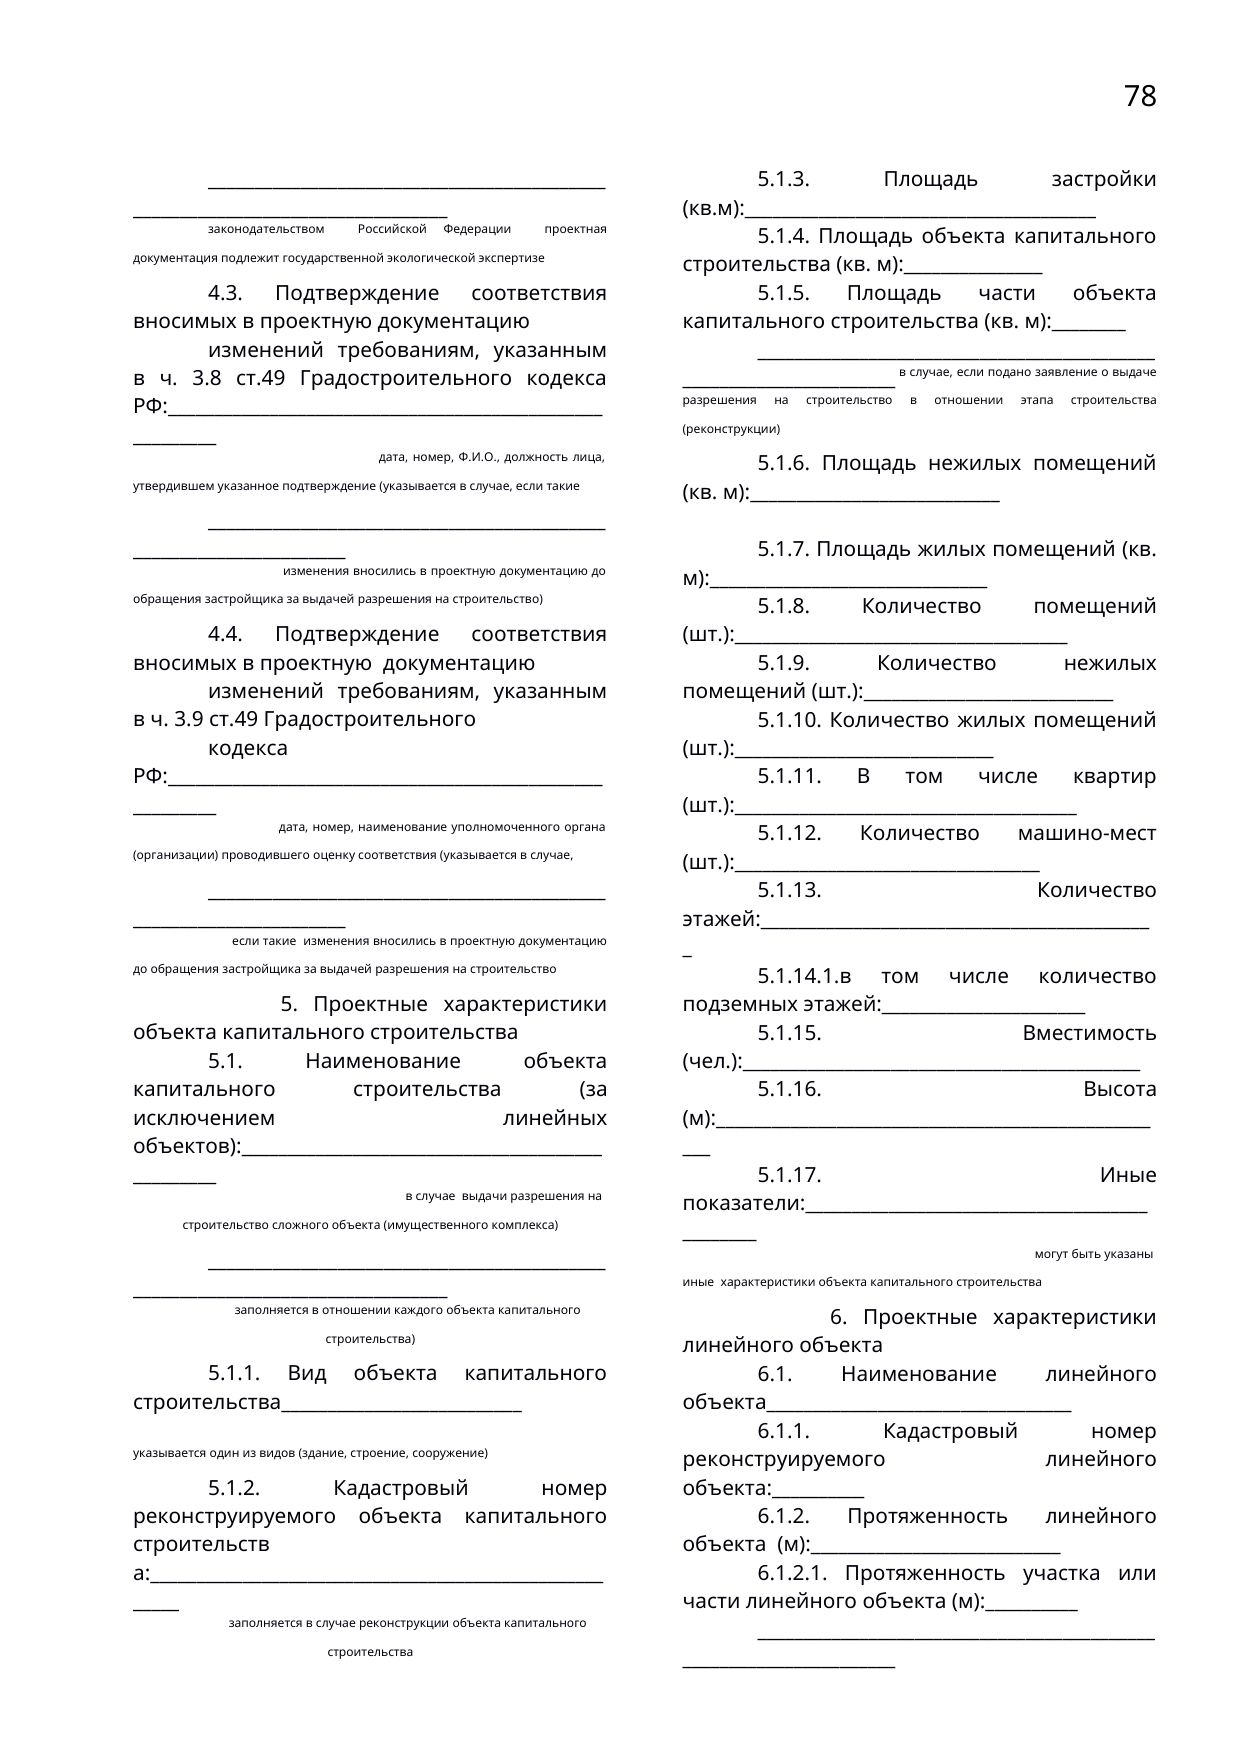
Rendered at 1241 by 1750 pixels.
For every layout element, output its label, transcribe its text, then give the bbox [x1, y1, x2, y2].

text _____________________________________________________________________________ [133, 164, 607, 221]
text __________________________________________________________________ [682, 1615, 1157, 1672]
text 5.1.8. Количество помещений (шт.):____________________________________ [682, 591, 1157, 648]
text законодательством Российской Федерации проектная документация подлежит государственной экологической экспертизе [133, 221, 607, 278]
text изменений требованиям, указанным в ч. 3.8 ст.49 Градостроительного кодекса РФ:________________________________________________________ [133, 335, 607, 448]
text 6.1.2.1. Протяженность участка или части линейного объекта (м):__________ [682, 1558, 1157, 1615]
text заполняется в отношении каждого объекта капитального строительства) [133, 1302, 607, 1358]
text __________________________________________________________________ [133, 505, 607, 562]
text в случае выдачи разрешения на строительство сложного объекта (имущественного комплекса) [133, 1188, 607, 1245]
text 6.1. Наименование линейного объекта_________________________________ [682, 1359, 1157, 1416]
text 5.1.1. Вид объекта капитального строительства__________________________ [133, 1358, 607, 1415]
text дата, номер, Ф.И.О., должность лица, утвердившем указанное подтверждение (указывается в случае, если такие [133, 448, 607, 505]
text изменений требованиям, указанным в ч. 3.9 ст.49 Градостроительного [133, 676, 607, 733]
text 5.1. Наименование объекта капитального строительства (за исключением линейных объектов):________________________________________________ [133, 1046, 607, 1188]
text указывается один из видов (здание, строение, сооружение) [133, 1415, 607, 1473]
text 5.1.7. Площадь жилых помещений (кв. м):______________________________ [682, 534, 1157, 591]
text 5. Проектные характеристики объекта капитального строительства [133, 989, 607, 1046]
text 5.1.5. Площадь части объекта капитального строительства (кв. м):________ [682, 278, 1157, 335]
text если такие изменения вносились в проектную документацию до обращения застройщика за выдачей разрешения на строительство [133, 932, 607, 989]
text __________________________________________________________________ [133, 875, 607, 932]
text 5.1.11. В том числе квартир (шт.):_____________________________________ [682, 762, 1157, 818]
text дата, номер, наименование уполномоченного органа (организации) проводившего оценку соответствия (указывается в случае, [133, 818, 607, 875]
text могут быть указаны иные характеристики объекта капитального строительства [682, 1245, 1157, 1302]
text изменения вносились в проектную документацию до обращения застройщика за выдачей разрешения на строительство) [133, 562, 607, 619]
text 4.4. Подтверждение соответствия вносимых в проектную документацию [133, 619, 607, 676]
text 6. Проектные характеристики линейного объекта [682, 1302, 1157, 1359]
text 5.1.10. Количество жилых помещений (шт.):____________________________ [682, 705, 1157, 762]
text 5.1.6. Площадь нежилых помещений (кв. м):___________________________ [682, 448, 1157, 505]
text __________________________________________________________________ в случае, если подано заявление о выдаче разрешения на строительство в отношении этапа строительства (реконструкции) [682, 335, 1157, 448]
text заполняется в случае реконструкции объекта капитального строительства [133, 1615, 607, 1672]
text 5.1.15. Вместимость (чел.):___________________________________________ [682, 1018, 1157, 1074]
text _____________________________________________________________________________ [133, 1245, 607, 1302]
text 6.1.2. Протяженность линейного объекта (м):___________________________ [682, 1501, 1157, 1558]
text 4.3. Подтверждение соответствия вносимых в проектную документацию [133, 278, 607, 335]
text 6.1.1. Кадастровый номер реконструируемого линейного объекта:__________ [682, 1416, 1157, 1501]
text 5.1.14.1.в том числе количество подземных этажей:______________________ [682, 961, 1157, 1018]
text 5.1.16. Высота (м):__________________________________________________ [682, 1074, 1157, 1160]
text 5.1.3. Площадь застройки (кв.м):______________________________________ [682, 164, 1157, 221]
text 5.1.4. Площадь объекта капитального строительства (кв. м):_______________ [682, 221, 1157, 278]
text 5.1.12. Количество машино-мест (шт.):_________________________________ [682, 818, 1157, 875]
text кодекса РФ:________________________________________________________ [133, 733, 607, 818]
text 5.1.17. Иные показатели:_____________________________________________ [682, 1160, 1157, 1245]
text 5.1.13. Количество этажей:___________________________________________ [682, 875, 1157, 961]
text 5.1.2. Кадастровый номер реконструируемого объекта капитального строительства:______________________________________________________ [133, 1473, 607, 1615]
text 5.1.9. Количество нежилых помещений (шт.):___________________________ [682, 648, 1157, 705]
